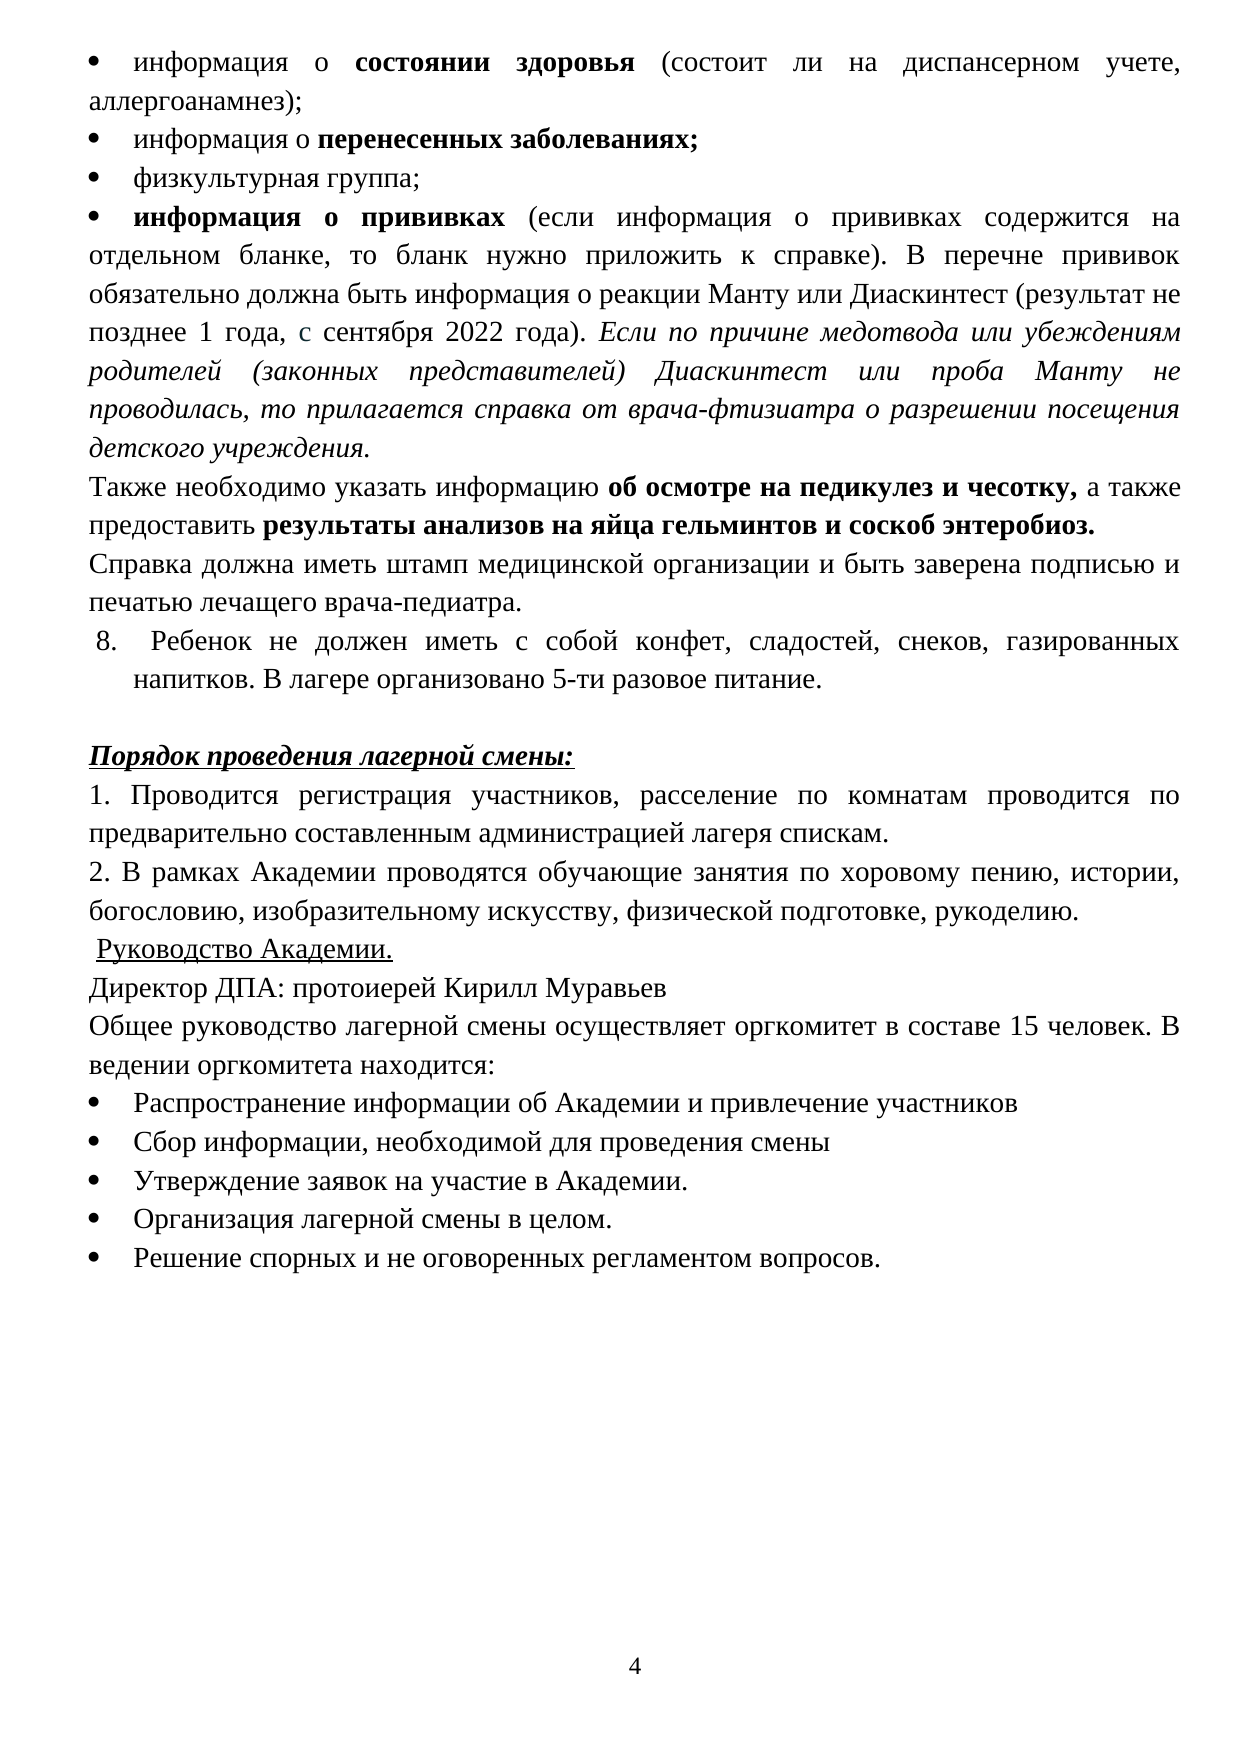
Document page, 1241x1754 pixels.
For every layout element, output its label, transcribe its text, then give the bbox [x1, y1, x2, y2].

text Общее руководство лагерной смены осуществляет оргкомитет в составе 15 человек. В ведении оргкомитета находится: [89, 1008, 1181, 1080]
list информация о состоянии здоровья (состоит ли на диспансерном учете, аллергоанамнез); [89, 44, 1181, 117]
text Директор ДПА: протоиерей Кирилл Муравьев [89, 970, 1181, 1003]
list Ребенок не должен иметь с собой конфет, сладостей, снеков, газированных напитков. В лагере организовано 5-ти разовое питание. [96, 623, 1181, 695]
text 1. Проводится регистрация участников, расселение по комнатам проводится по предварительно составленным администрацией лагеря спискам. [89, 777, 1181, 849]
list Решение спорных и не оговоренных регламентом вопросов. [89, 1240, 1181, 1274]
text Справка должна иметь штамп медицинской организации и быть заверена подписью и печатью лечащего врача-педиатра. [89, 546, 1181, 618]
list Распространение информации об Академии и привлечение участников [89, 1085, 1181, 1119]
text Руководство Академии. [89, 931, 1181, 965]
list Утверждение заявок на участие в Академии. [89, 1163, 1181, 1196]
list информация о перенесенных заболеваниях; [89, 122, 1181, 155]
list Сбор информации, необходимой для проведения смены [89, 1124, 1181, 1158]
text Порядок проведения лагерной смены: [89, 738, 1181, 772]
list информация о прививках (если информация о прививках содержится на отдельном бланке, то бланк нужно приложить к справке). В перечне прививок обязательно должна быть информация о реакции Манту или Диаскинтест (результат не позднее 1 года, с сентября 2022 года). Если по причине медотвода или убеждениям родителей (законных представителей) Диаскинтест или проба Манту не проводилась, то прилагается справка от врача-фтизиатра о разрешении посещения детского учреждения. [89, 199, 1181, 464]
text Также необходимо указать информацию об осмотре на педикулез и чесотку, а также предоставить результаты анализов на яйца гельминтов и соскоб энтеробиоз. [89, 469, 1181, 541]
text 2. В рамках Академии проводятся обучающие занятия по хоровому пению, истории, богословию, изобразительному искусству, физической подготовке, рукоделию. [89, 854, 1181, 926]
list Организация лагерной смены в целом. [89, 1201, 1181, 1235]
list физкультурная группа; [89, 160, 1181, 194]
